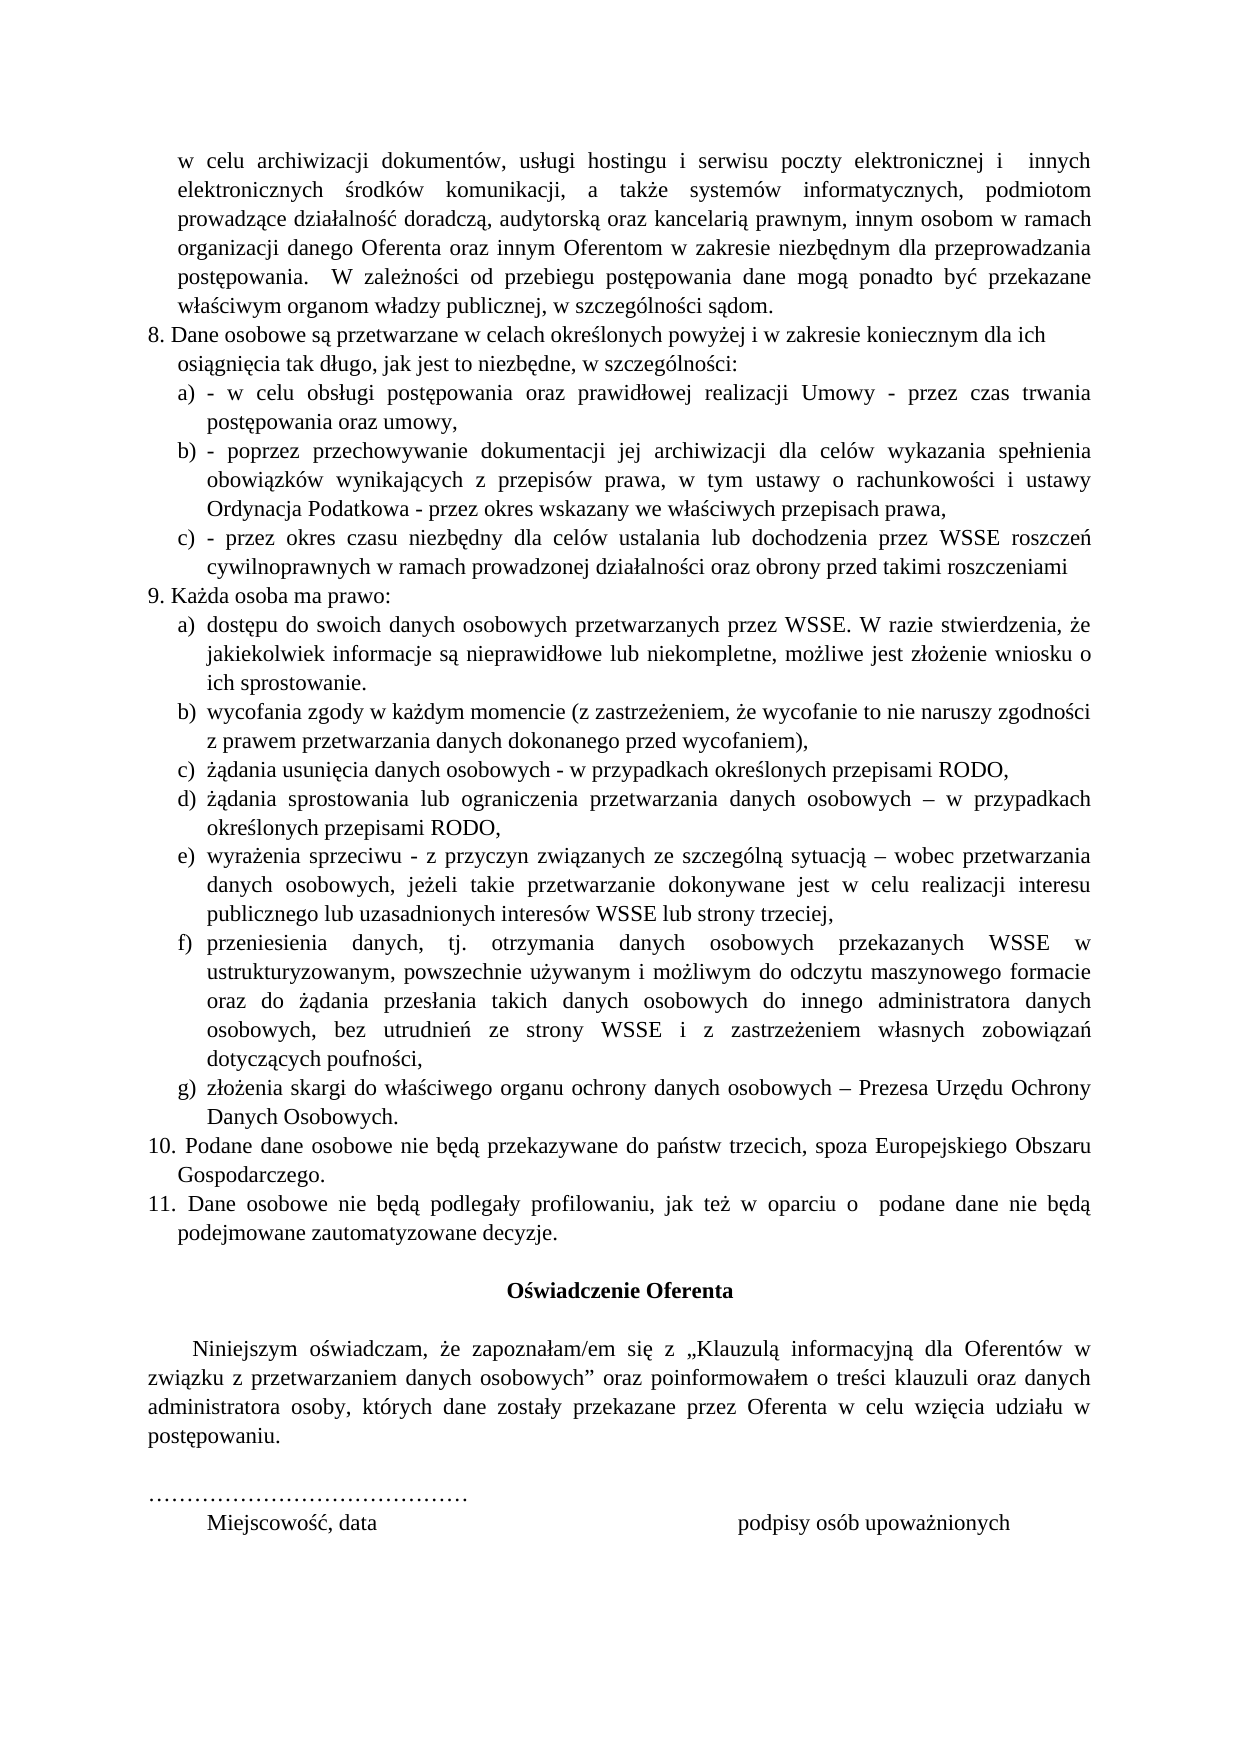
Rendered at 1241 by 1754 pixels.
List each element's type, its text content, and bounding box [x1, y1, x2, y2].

list - przez okres czasu niezbędny dla celów ustalania lub dochodzenia przez WSSE roszczeń cywilnoprawnych w ramach prowadzonej działalności oraz obrony przed takimi roszczeniami [177, 524, 1093, 579]
list złożenia skargi do właściwego organu ochrony danych osobowych – Prezesa Urzędu Ochrony Danych Osobowych. [177, 1074, 1093, 1129]
text Miejscowość, data podpisy osób upoważnionych [148, 1509, 1093, 1535]
text 9. Każda osoba ma prawo: [148, 582, 1093, 608]
list żądania usunięcia danych osobowych - w przypadkach określonych przepisami RODO, [177, 756, 1093, 782]
text …………………………………… [148, 1480, 1093, 1506]
list - w celu obsługi postępowania oraz prawidłowej realizacji Umowy - przez czas trwania postępowania oraz umowy, [177, 379, 1093, 434]
list wyrażenia sprzeciwu - z przyczyn związanych ze szczególną sytuacją – wobec przetwarzania danych osobowych, jeżeli takie przetwarzanie dokonywane jest w celu realizacji interesu publicznego lub uzasadnionych interesów WSSE lub strony trzeciej, [177, 843, 1093, 927]
list Dane osobowe nie będą podlegały profilowaniu, jak też w oparciu o podane dane nie będą podejmowane zautomatyzowane decyzje. [148, 1190, 1093, 1245]
list dostępu do swoich danych osobowych przetwarzanych przez WSSE. W razie stwierdzenia, że jakiekolwiek informacje są nieprawidłowe lub niekompletne, możliwe jest złożenie wniosku o ich sprostowanie. [177, 611, 1093, 695]
list żądania sprostowania lub ograniczenia przetwarzania danych osobowych – w przypadkach określonych przepisami RODO, [177, 785, 1093, 840]
text Niniejszym oświadczam, że zapoznałam/em się z „Klauzulą informacyjną dla Oferentów w związku z przetwarzaniem danych osobowych” oraz poinformowałem o treści klauzuli oraz danych administratora osoby, których dane zostały przekazane przez Oferenta w celu wzięcia udziału w postępowaniu. [148, 1335, 1093, 1448]
list - poprzez przechowywanie dokumentacji jej archiwizacji dla celów wykazania spełnienia obowiązków wynikających z przepisów prawa, w tym ustawy o rachunkowości i ustawy Ordynacja Podatkowa - przez okres wskazany we właściwych przepisach prawa, [177, 437, 1093, 521]
text Oświadczenie Oferenta [148, 1277, 1093, 1303]
text 8. Dane osobowe są przetwarzane w celach określonych powyżej i w zakresie koniecznym dla ich osiągnięcia tak długo, jak jest to niezbędne, w szczególności: [148, 321, 1093, 377]
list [148, 148, 1093, 319]
list wycofania zgody w każdym momencie (z zastrzeżeniem, że wycofanie to nie naruszy zgodności z prawem przetwarzania danych dokonanego przed wycofaniem), [177, 698, 1093, 753]
list Podane dane osobowe nie będą przekazywane do państw trzecich, spoza Europejskiego Obszaru Gospodarczego. [148, 1132, 1093, 1187]
list przeniesienia danych, tj. otrzymania danych osobowych przekazanych WSSE w ustrukturyzowanym, powszechnie używanym i możliwym do odczytu maszynowego formacie oraz do żądania przesłania takich danych osobowych do innego administratora danych osobowych, bez utrudnień ze strony WSSE i z zastrzeżeniem własnych zobowiązań dotyczących poufności, [177, 929, 1093, 1072]
